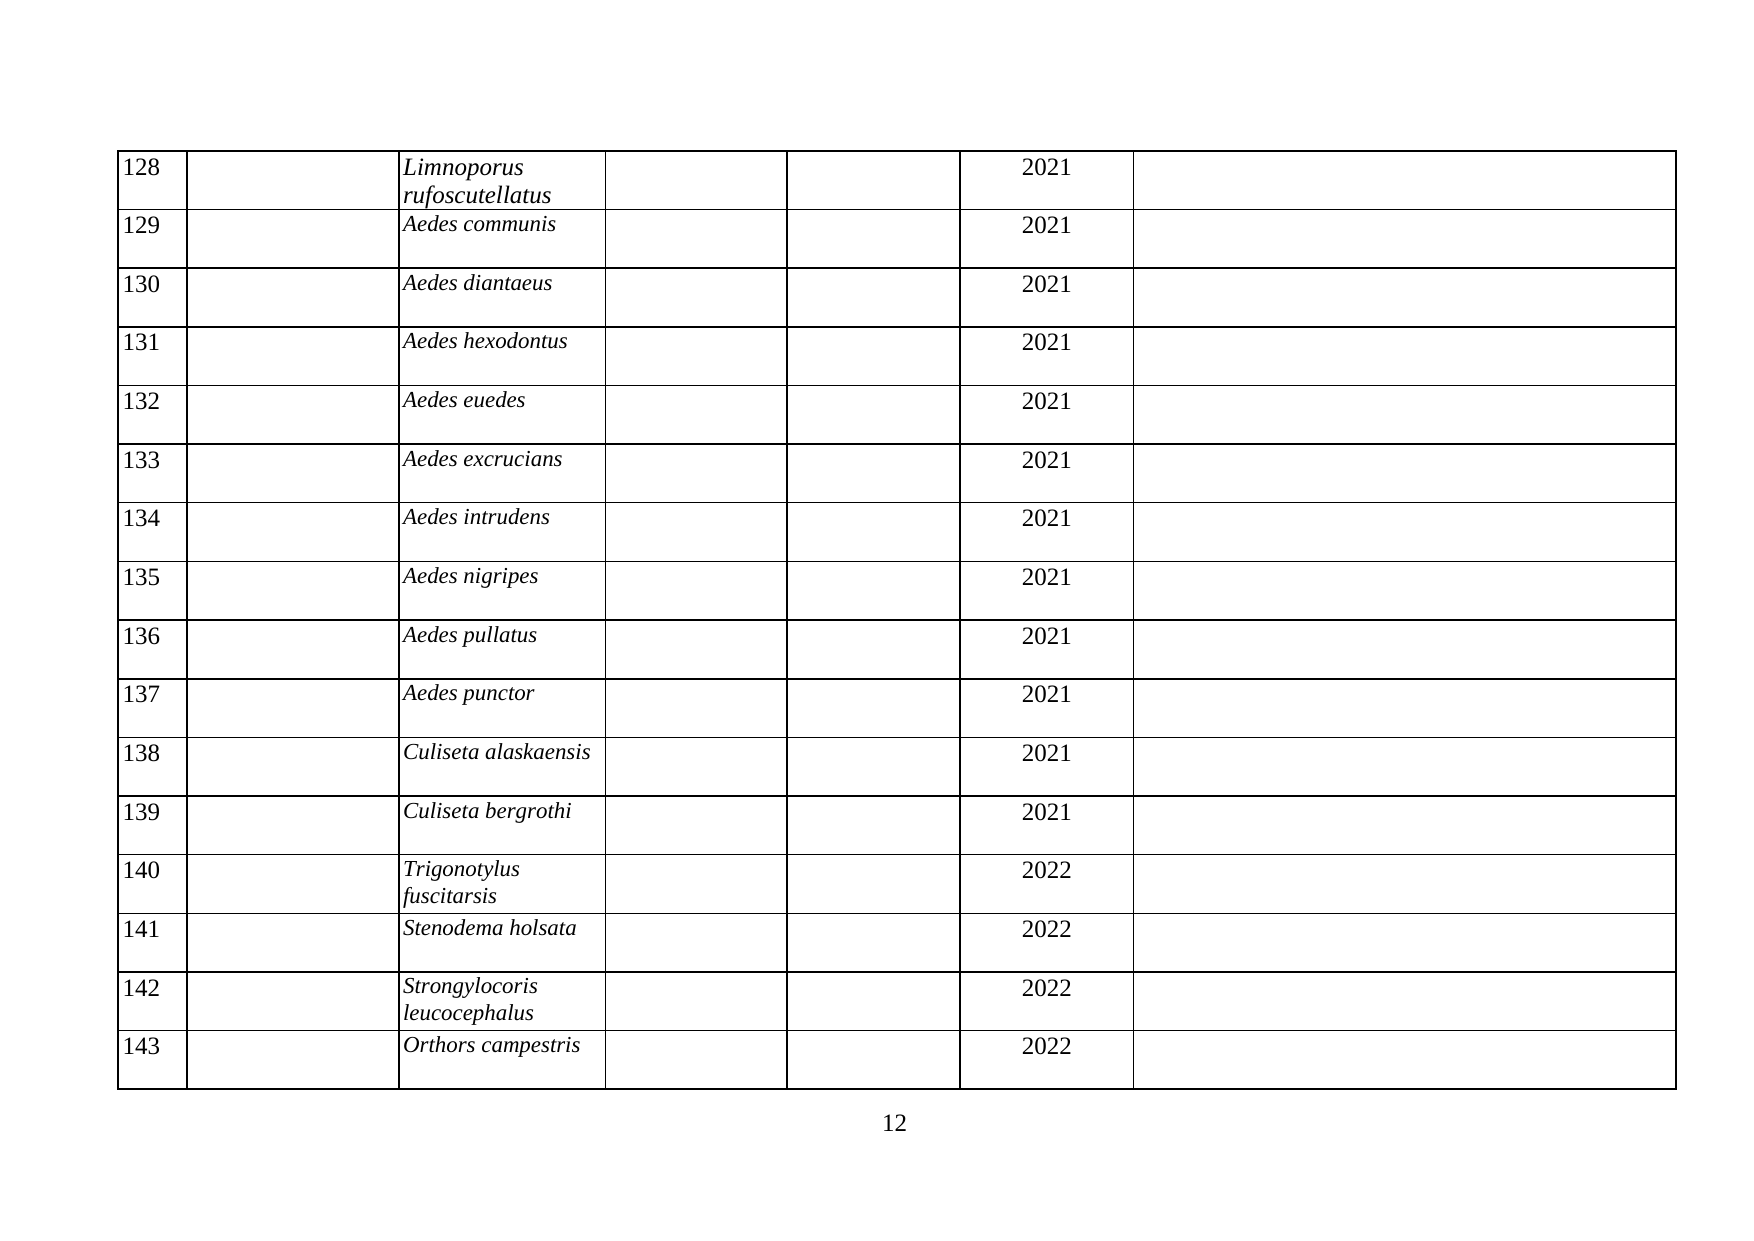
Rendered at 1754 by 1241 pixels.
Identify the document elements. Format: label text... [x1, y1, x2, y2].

table_cell [1134, 152, 1675, 209]
table_cell Aedes excrucians [400, 445, 605, 502]
table_cell [606, 1031, 786, 1088]
table_cell Trigonotylus fuscitarsis [400, 855, 605, 912]
table_cell [788, 152, 959, 209]
table_cell Aedes hexodontus [400, 328, 605, 384]
table_cell [606, 797, 786, 854]
table_cell [1134, 503, 1675, 561]
table_cell 2021 [961, 210, 1133, 267]
table_cell [188, 797, 398, 854]
table_cell [1134, 797, 1675, 854]
table_cell [188, 386, 398, 443]
table_cell 2022 [961, 855, 1133, 912]
table_cell [1134, 210, 1675, 267]
table_cell 2021 [961, 269, 1133, 326]
table_cell [788, 562, 959, 619]
table_cell [788, 738, 959, 795]
table_cell [606, 210, 786, 267]
table_cell [188, 855, 398, 912]
table_cell 136 [119, 621, 186, 678]
table_cell [1134, 1031, 1675, 1088]
table_cell 2021 [961, 386, 1133, 443]
table_cell 138 [119, 738, 186, 795]
table_cell 2021 [961, 445, 1133, 502]
table_cell [1134, 855, 1675, 912]
table_cell Culiseta bergrothi [400, 797, 605, 854]
table_cell [606, 914, 786, 971]
table_cell [1134, 445, 1675, 502]
table_cell [1134, 269, 1675, 326]
table_cell [788, 973, 959, 1030]
table_cell [188, 738, 398, 795]
table_cell Strongylocoris leucocephalus [400, 973, 605, 1030]
table_cell [788, 1031, 959, 1088]
table_cell 141 [119, 914, 186, 971]
table_cell Aedes nigripes [400, 562, 605, 619]
table_cell [1134, 973, 1675, 1030]
table_cell 2021 [961, 562, 1133, 619]
table_cell [606, 503, 786, 561]
table_cell [188, 210, 398, 267]
table_cell [1134, 738, 1675, 795]
table_cell [788, 914, 959, 971]
table_cell [788, 503, 959, 561]
table_cell [188, 973, 398, 1030]
table_cell 128 [119, 152, 186, 209]
table_cell [606, 445, 786, 502]
table_cell [188, 1031, 398, 1088]
table_cell 129 [119, 210, 186, 267]
table_cell [1134, 328, 1675, 384]
table_cell [788, 386, 959, 443]
table_cell [788, 797, 959, 854]
table_cell 139 [119, 797, 186, 854]
table_cell 137 [119, 680, 186, 736]
table_cell 2022 [961, 973, 1133, 1030]
table_cell [188, 621, 398, 678]
table_cell [606, 269, 786, 326]
table_cell Orthors campestris [400, 1031, 605, 1088]
table_cell Aedes punctor [400, 680, 605, 736]
table_cell 140 [119, 855, 186, 912]
table_cell Aedes communis [400, 210, 605, 267]
table_cell [788, 621, 959, 678]
table_cell 2021 [961, 797, 1133, 854]
table_cell [606, 562, 786, 619]
table_cell Aedes pullatus [400, 621, 605, 678]
table_cell 134 [119, 503, 186, 561]
table_cell [188, 562, 398, 619]
table_cell [1134, 562, 1675, 619]
table_cell 2021 [961, 503, 1133, 561]
table_cell [1134, 914, 1675, 971]
table_cell [1134, 680, 1675, 736]
table_cell [606, 855, 786, 912]
table_cell [606, 152, 786, 209]
table_cell [188, 152, 398, 209]
table_cell 2021 [961, 680, 1133, 736]
table_cell [188, 445, 398, 502]
table_cell [788, 269, 959, 326]
table_cell 2022 [961, 914, 1133, 971]
table_cell 2021 [961, 621, 1133, 678]
table_cell [606, 973, 786, 1030]
table_cell [188, 914, 398, 971]
table_cell 131 [119, 328, 186, 384]
table_cell [788, 855, 959, 912]
table_cell [1134, 386, 1675, 443]
table_cell [188, 503, 398, 561]
table_cell [788, 328, 959, 384]
table_cell 143 [119, 1031, 186, 1088]
table_cell [606, 738, 786, 795]
table_cell [788, 680, 959, 736]
table_cell [188, 680, 398, 736]
table_cell [788, 445, 959, 502]
table_cell [188, 269, 398, 326]
table_cell [606, 621, 786, 678]
table_cell 2021 [961, 328, 1133, 384]
table_cell Aedes euedes [400, 386, 605, 443]
table_cell 133 [119, 445, 186, 502]
table_cell [188, 328, 398, 384]
table_cell 142 [119, 973, 186, 1030]
table_cell Aedes intrudens [400, 503, 605, 561]
table_cell [1134, 621, 1675, 678]
table_cell 132 [119, 386, 186, 443]
table_cell [606, 680, 786, 736]
table_cell [606, 328, 786, 384]
table_cell 2022 [961, 1031, 1133, 1088]
table_cell 2021 [961, 152, 1133, 209]
table_cell Limnoporus rufoscutellatus [400, 152, 605, 209]
table_cell 135 [119, 562, 186, 619]
table_cell Aedes diantaeus [400, 269, 605, 326]
table_cell Culiseta alaskaensis [400, 738, 605, 795]
table_cell [788, 210, 959, 267]
table_cell [606, 386, 786, 443]
table_cell 130 [119, 269, 186, 326]
table_cell Stenodema holsata [400, 914, 605, 971]
table_cell 2021 [961, 738, 1133, 795]
